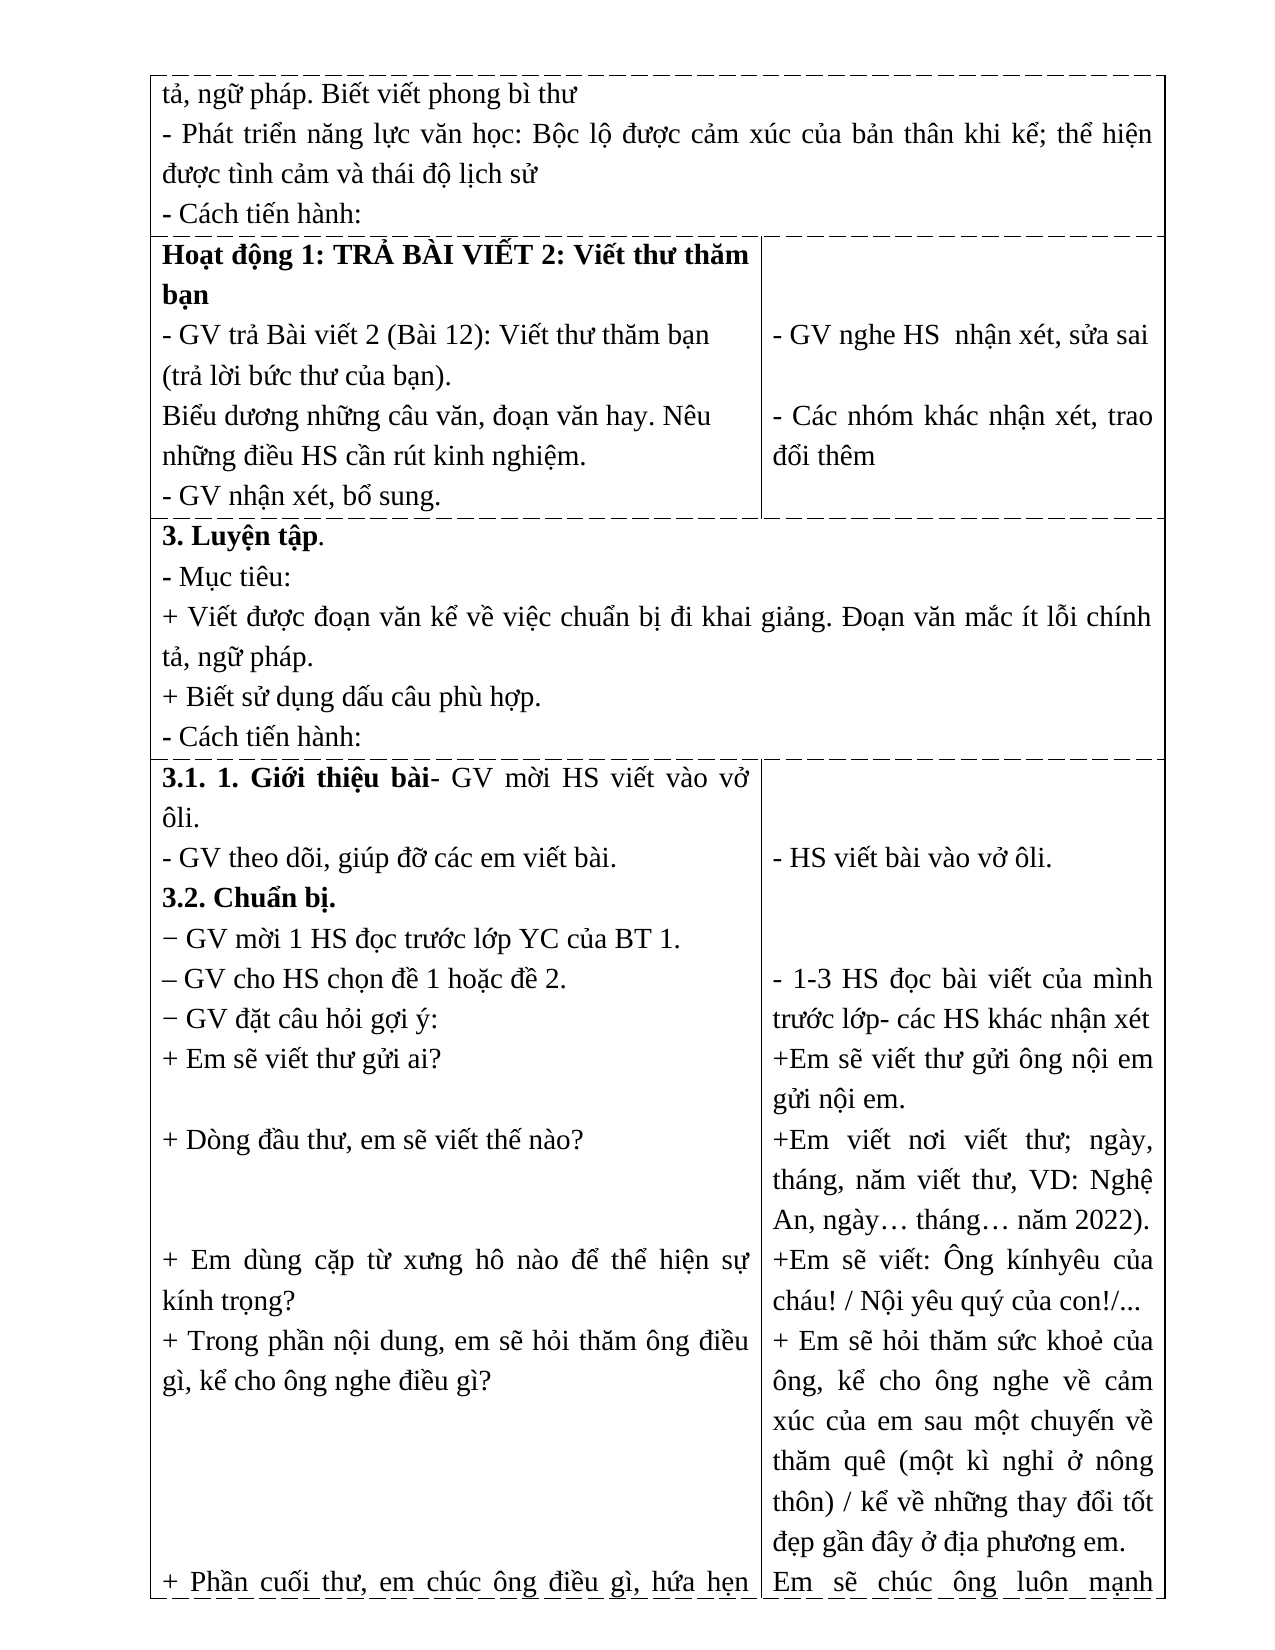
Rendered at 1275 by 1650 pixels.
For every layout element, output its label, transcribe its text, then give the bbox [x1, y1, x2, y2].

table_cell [762, 759, 1164, 1598]
table_cell 3. Luyện tập. - Mục tiêu: + Viết được đoạn văn kể về việc chuẩn bị đi khai giảng. Đoạn văn mắc ít lỗi chính tả, ngữ pháp. + Biết sử dụng dấu câu phù hợp. - Cách tiến hành: [151, 518, 1164, 759]
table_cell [151, 75, 1164, 236]
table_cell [151, 759, 761, 1598]
table_cell Hoạt động 1: TRẢ BÀI VIẾT 2: Viết thư thăm bạn - GV trả Bài viết 2 (Bài 12): Viết thư thăm bạn (trả lời bức thư của bạn). Biểu dương những câu văn, đoạn văn hay. Nêu những điều HS cần rút kinh nghiệm. - GV nhận xét, bổ sung. [151, 236, 761, 517]
table_cell - GV nghe HS nhận xét, sửa sai - Các nhóm khác nhận xét, trao đổi thêm [762, 236, 1164, 517]
